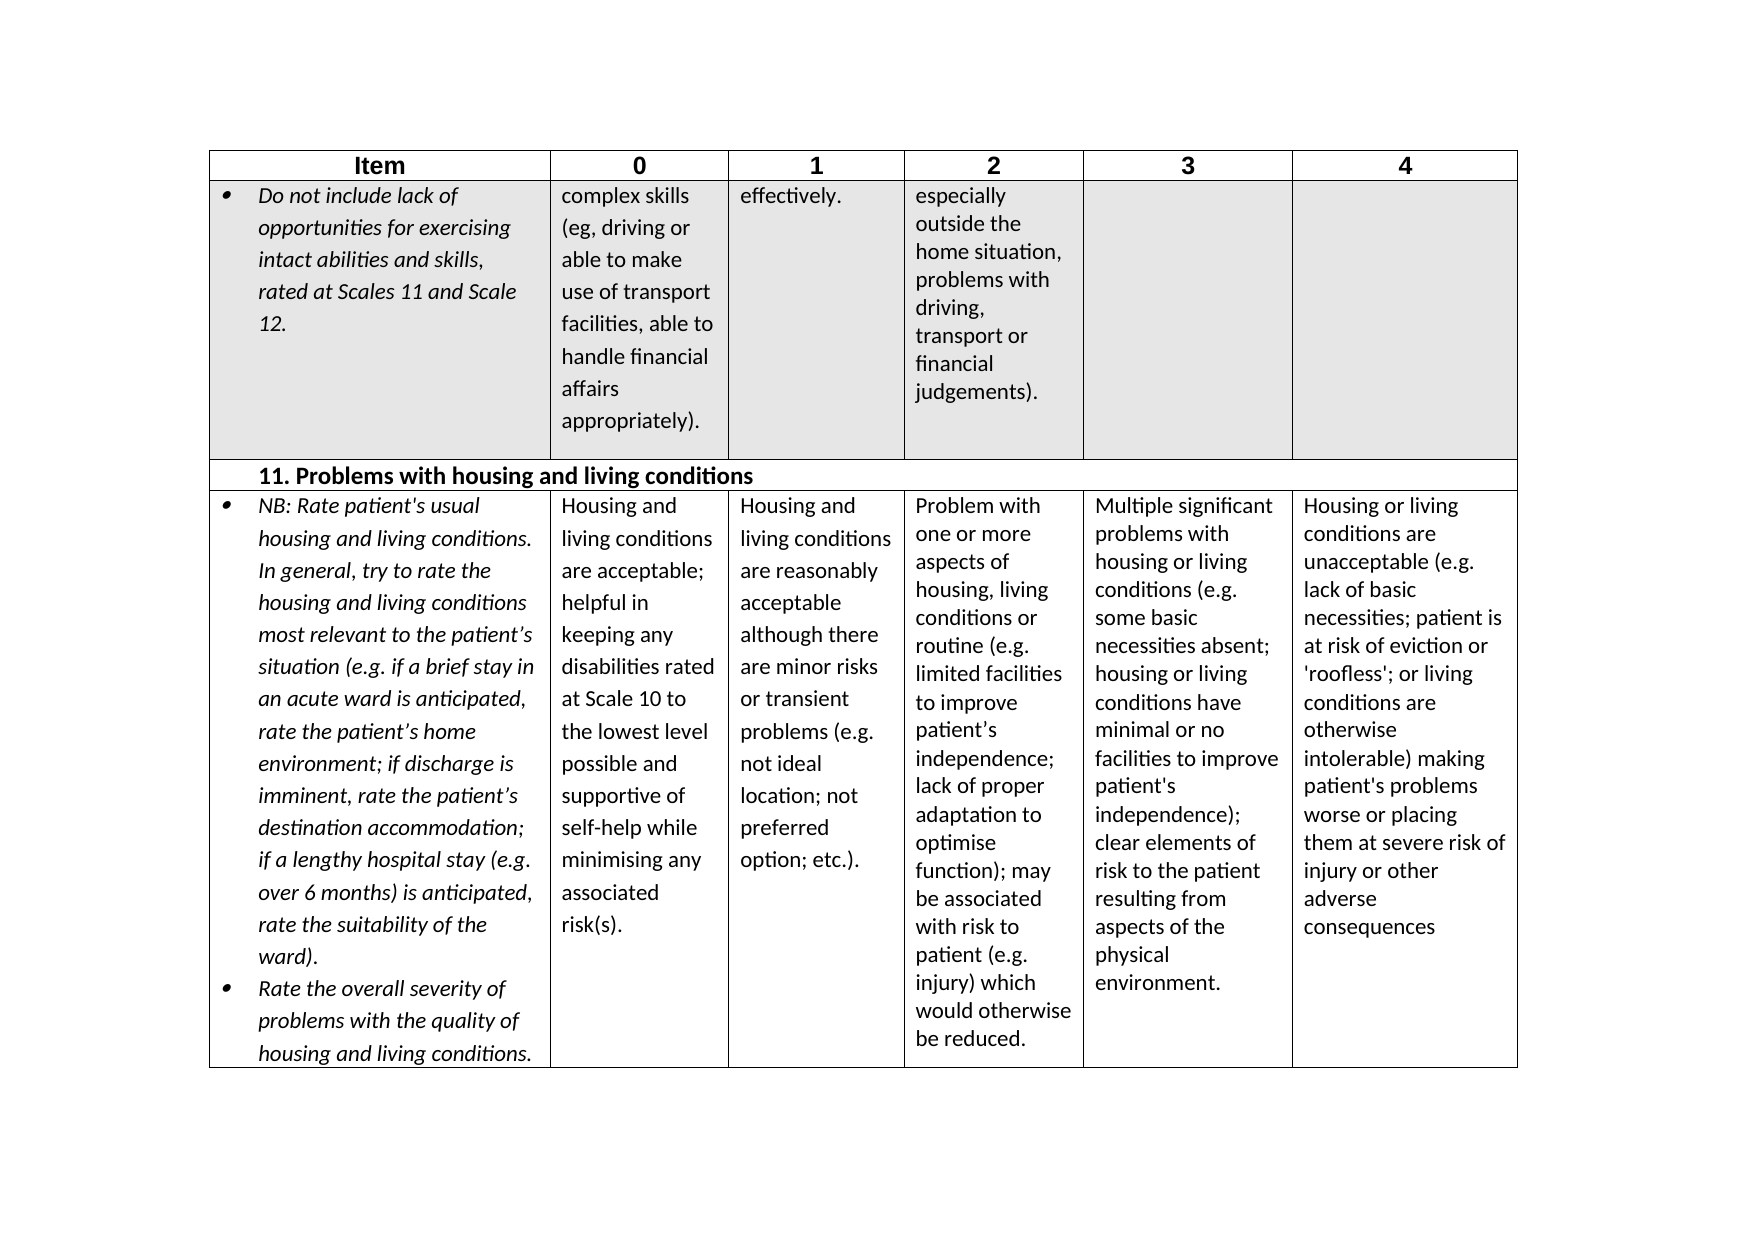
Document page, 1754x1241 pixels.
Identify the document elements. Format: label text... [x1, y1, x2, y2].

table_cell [729, 181, 904, 459]
table_cell Problems with housing and living conditions [210, 460, 1517, 490]
table_header 4 [1293, 151, 1517, 180]
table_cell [1084, 491, 1292, 1067]
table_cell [210, 181, 550, 459]
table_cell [210, 491, 550, 1067]
table_header 0 [551, 151, 728, 180]
table_header 2 [905, 151, 1083, 180]
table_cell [729, 491, 904, 1067]
table_header Item [210, 151, 550, 180]
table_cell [905, 491, 1083, 1067]
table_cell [551, 181, 728, 459]
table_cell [551, 491, 728, 1067]
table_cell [905, 181, 1083, 459]
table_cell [1293, 491, 1517, 1067]
table_header 3 [1084, 151, 1292, 180]
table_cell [1084, 181, 1292, 459]
table_header 1 [729, 151, 904, 180]
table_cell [1293, 181, 1517, 459]
